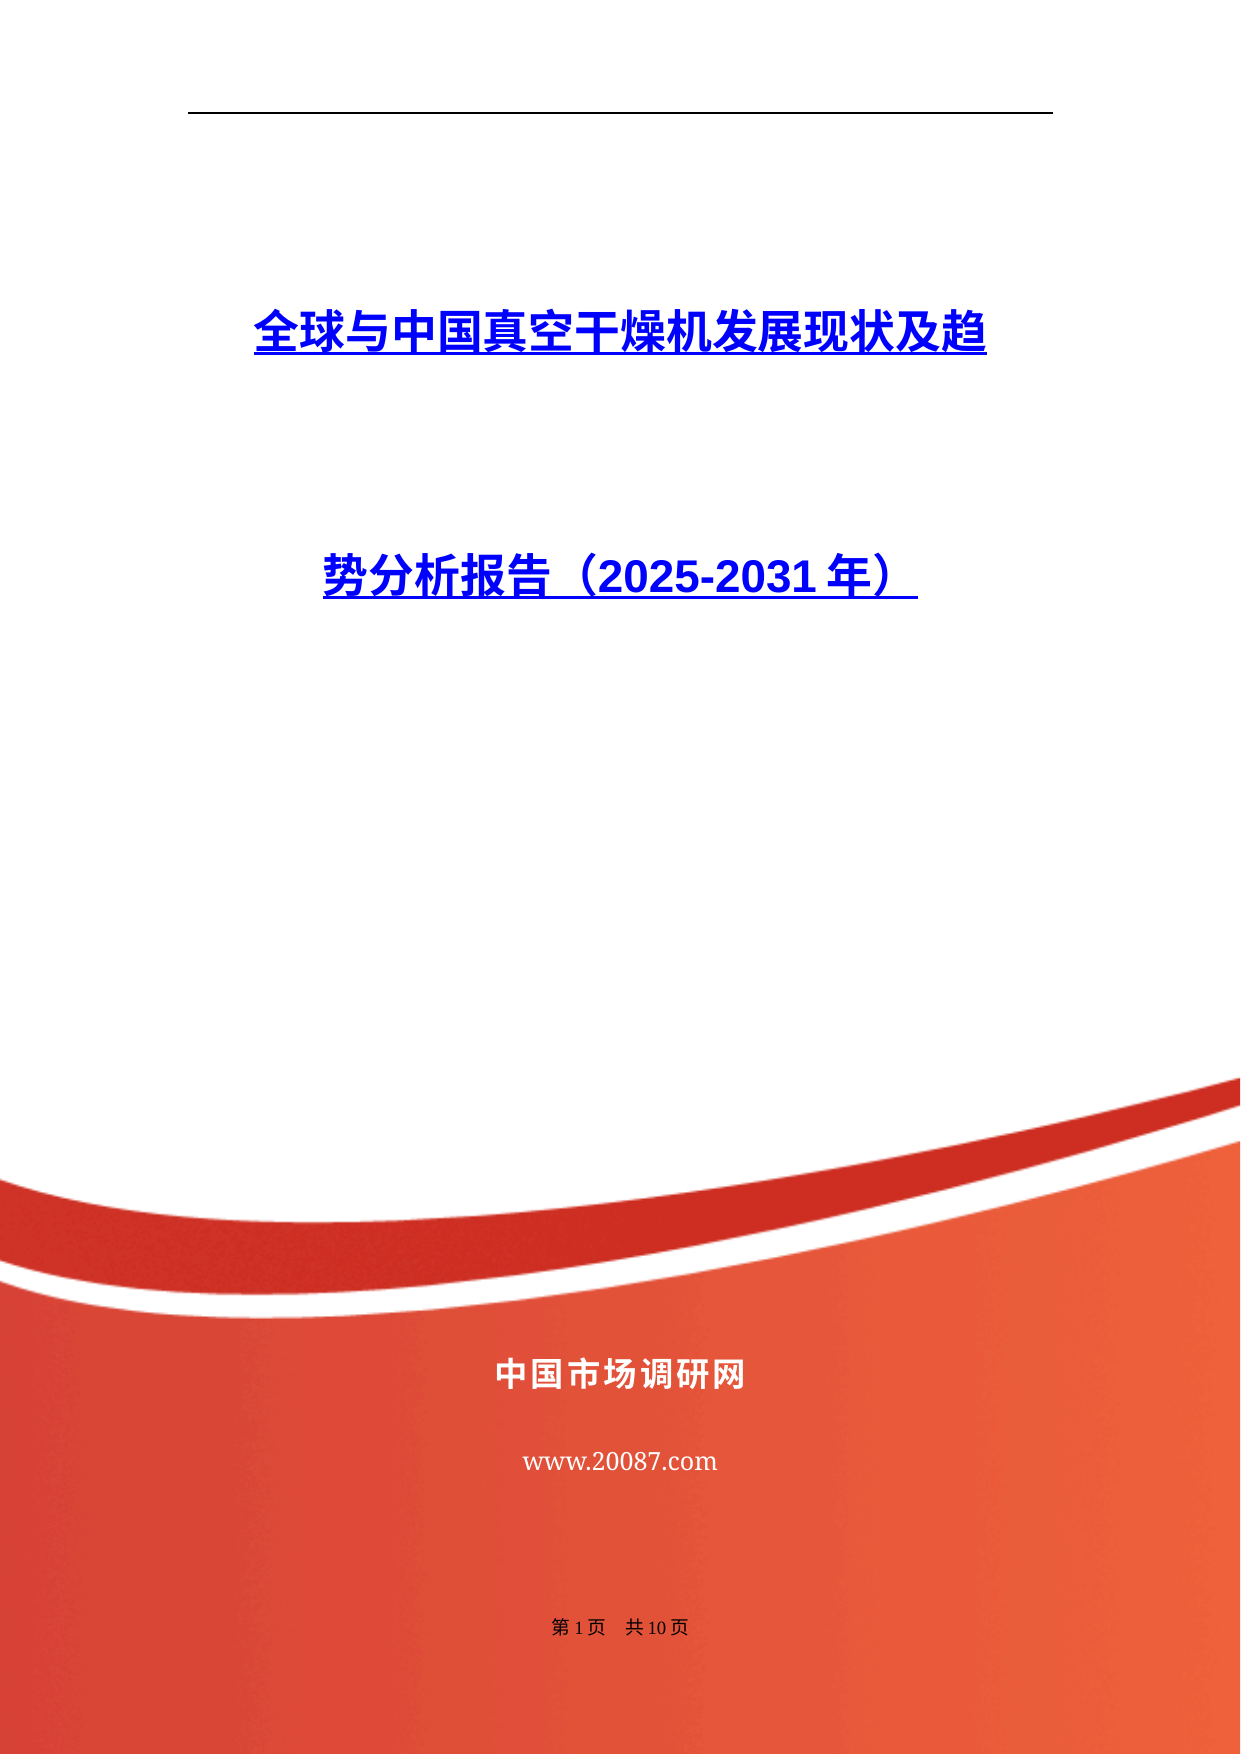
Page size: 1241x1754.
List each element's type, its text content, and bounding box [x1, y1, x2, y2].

text www.20087.com [187, 1428, 1053, 1493]
picture [0, 1006, 1241, 1754]
table_header 全球与中国真空干燥机发展现状及趋势分析报告（2025-2031年） [188, 207, 1053, 773]
subtitle 中国市场调研网 [187, 1339, 1053, 1404]
